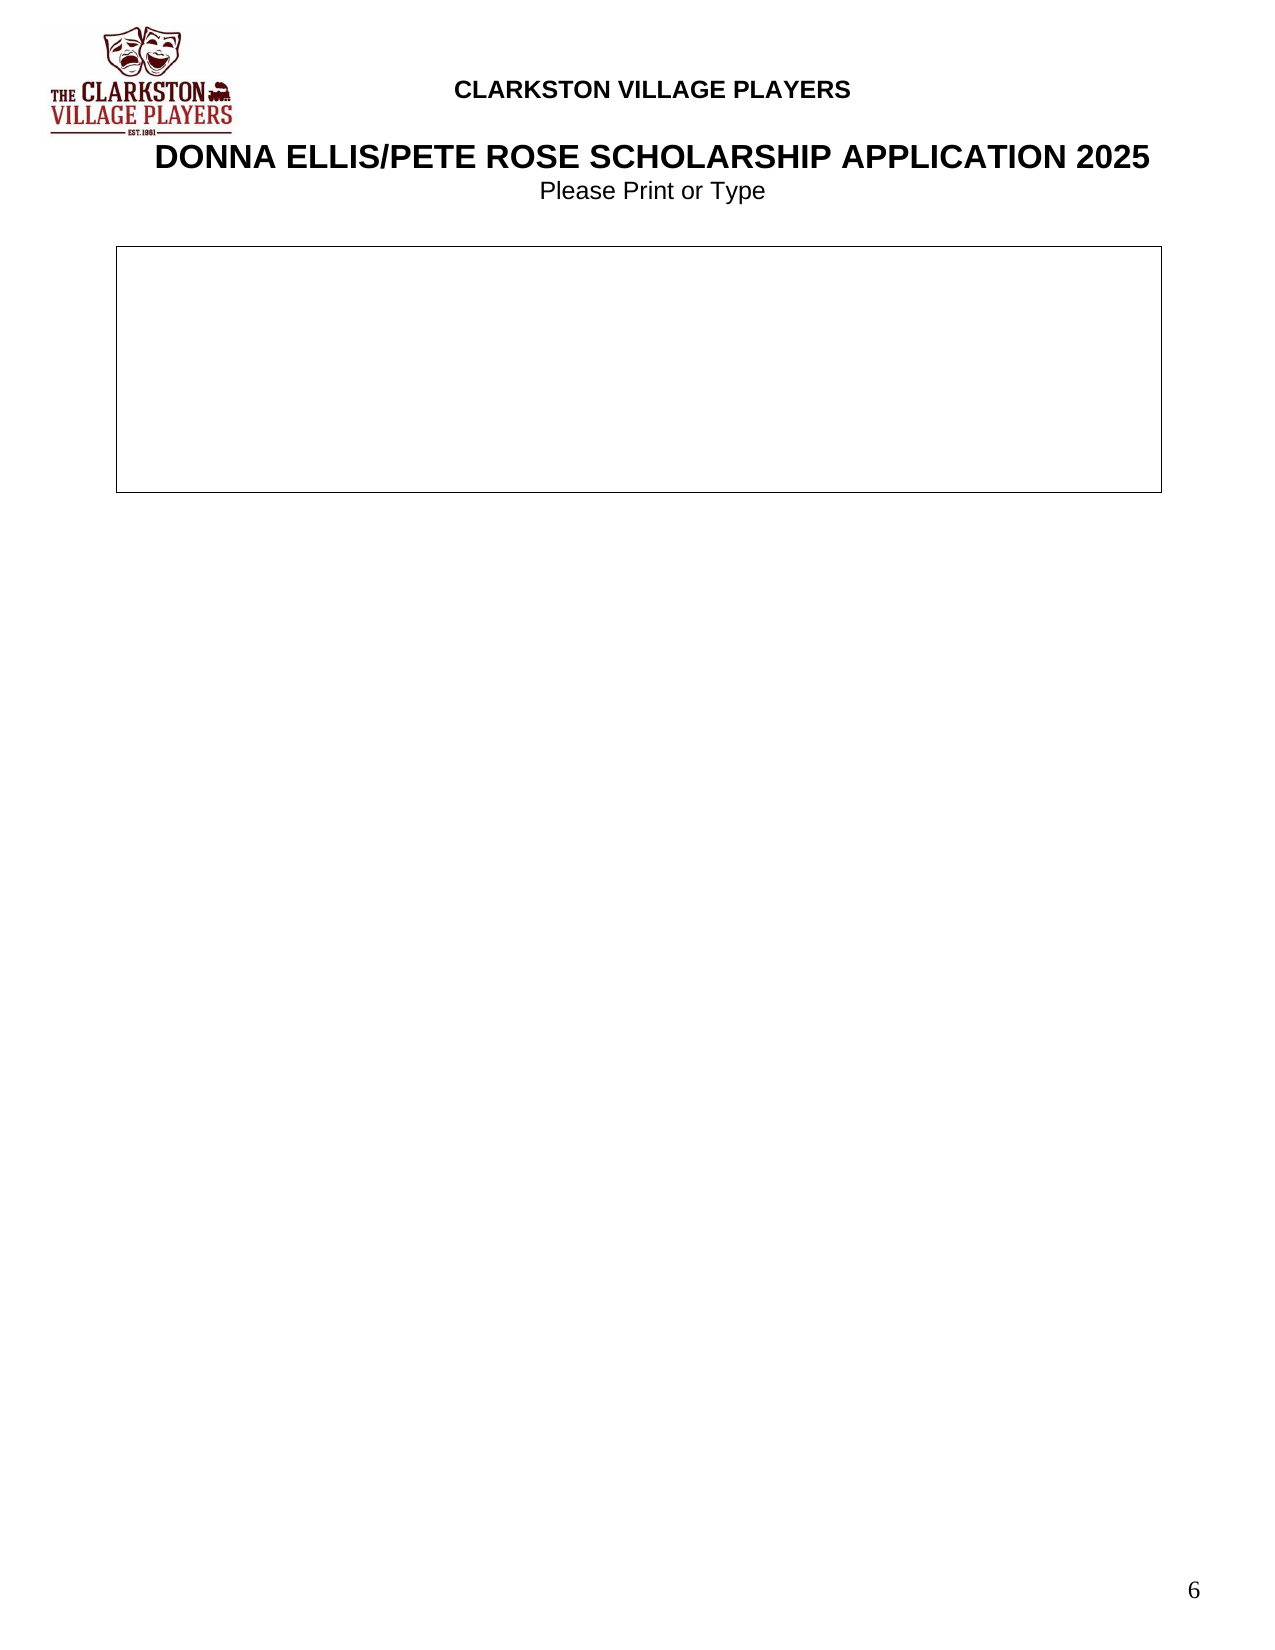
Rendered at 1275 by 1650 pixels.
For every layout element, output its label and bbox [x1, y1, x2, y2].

table_cell [105, 233, 1203, 517]
picture [39, 19, 240, 143]
